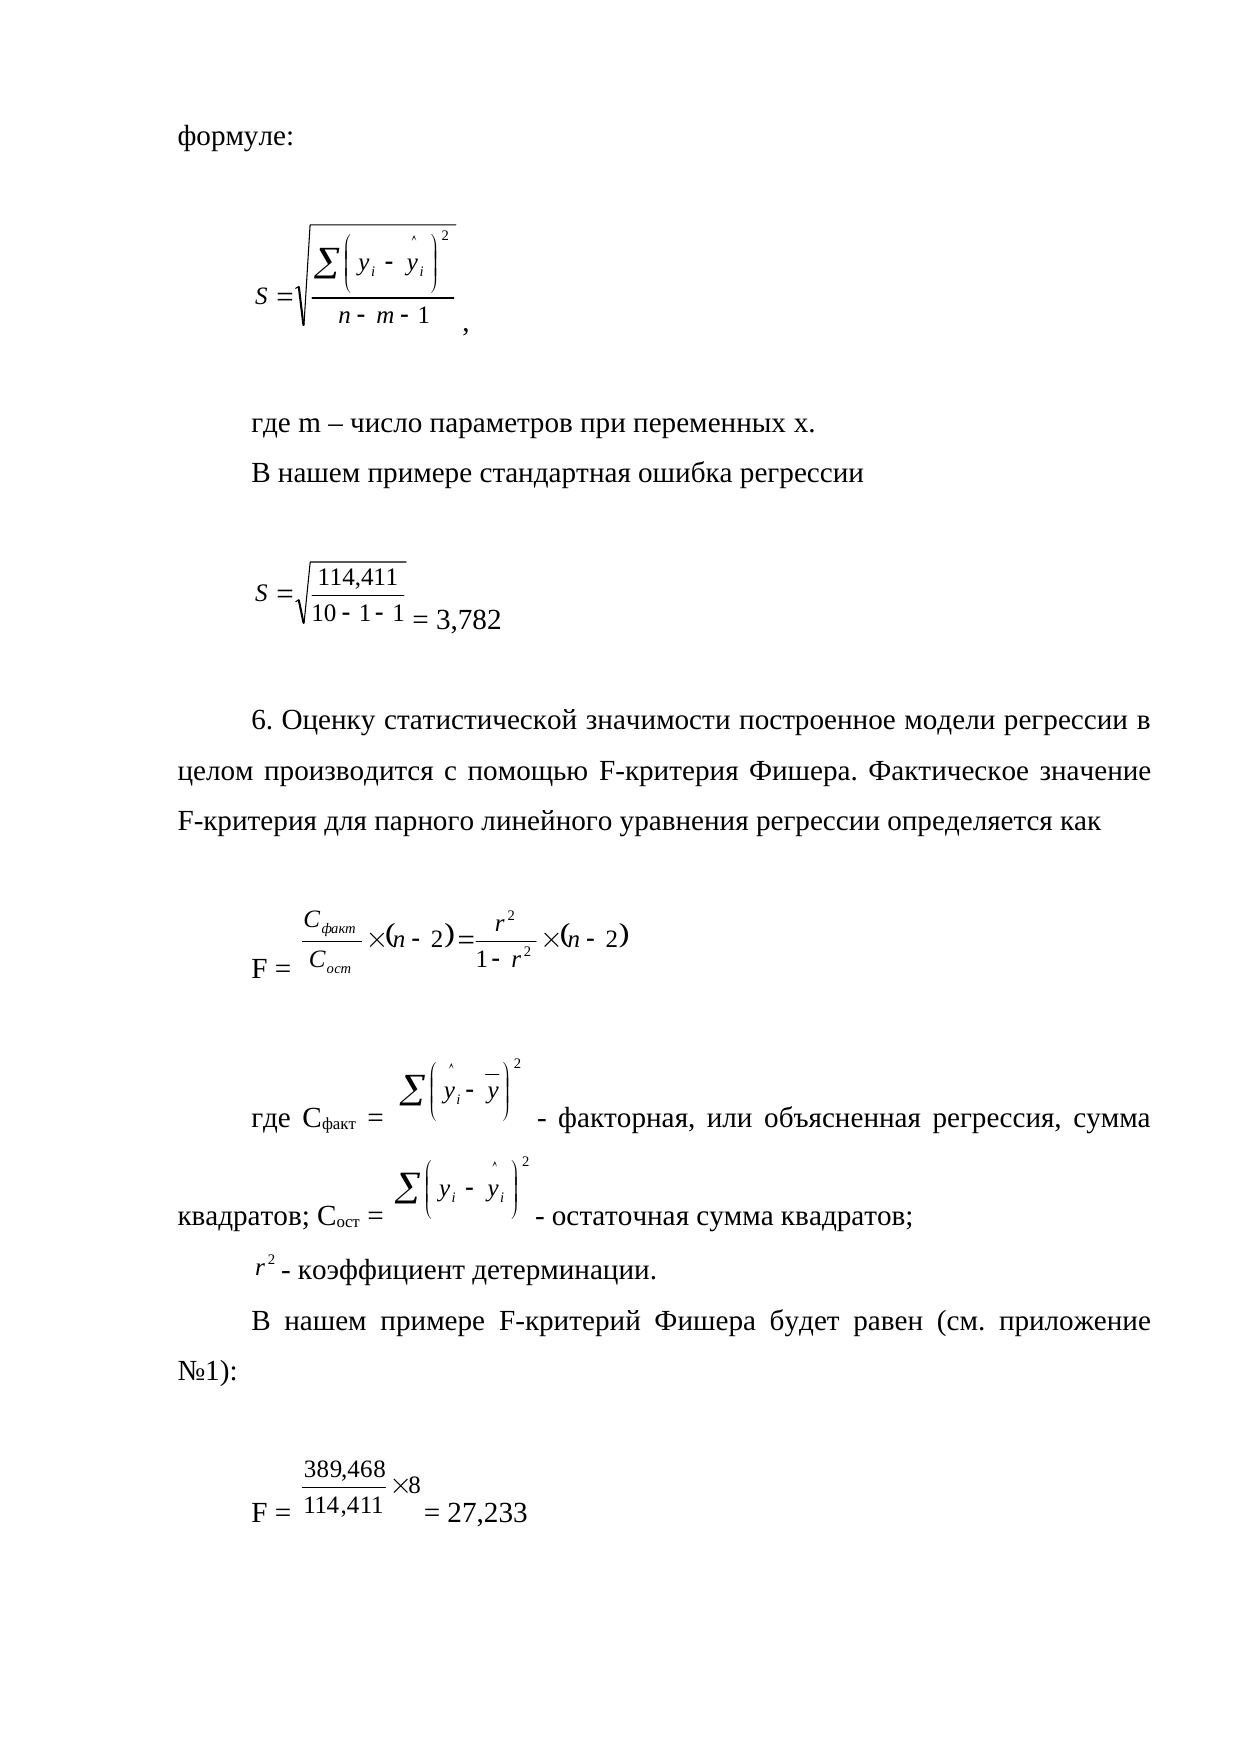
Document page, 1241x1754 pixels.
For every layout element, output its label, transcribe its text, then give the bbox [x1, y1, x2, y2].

text где m – число параметров при переменных x. [177, 405, 1152, 438]
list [177, 118, 1152, 152]
text F = = 27,233 [177, 1454, 1152, 1529]
text F = [177, 904, 1152, 985]
text - коэффициент детерминации. [177, 1248, 1152, 1286]
text где Сфакт = - факторная, или объясненная регрессия, сумма квадратов; Сост = - остаточная сумма квадратов; [177, 1052, 1152, 1232]
text В нашем примере F-критерий Фишера будет равен (см. приложение №1): [177, 1303, 1152, 1387]
text В нашем примере стандартная ошибка регрессии [177, 455, 1152, 488]
text , [177, 219, 1152, 338]
text = 3,782 [177, 556, 1152, 635]
text 6. Оценку статистической значимости построенное модели регрессии в целом производится с помощью F-критерия Фишера. Фактическое значение F-критерия для парного линейного уравнения регрессии определяется как [177, 702, 1152, 837]
